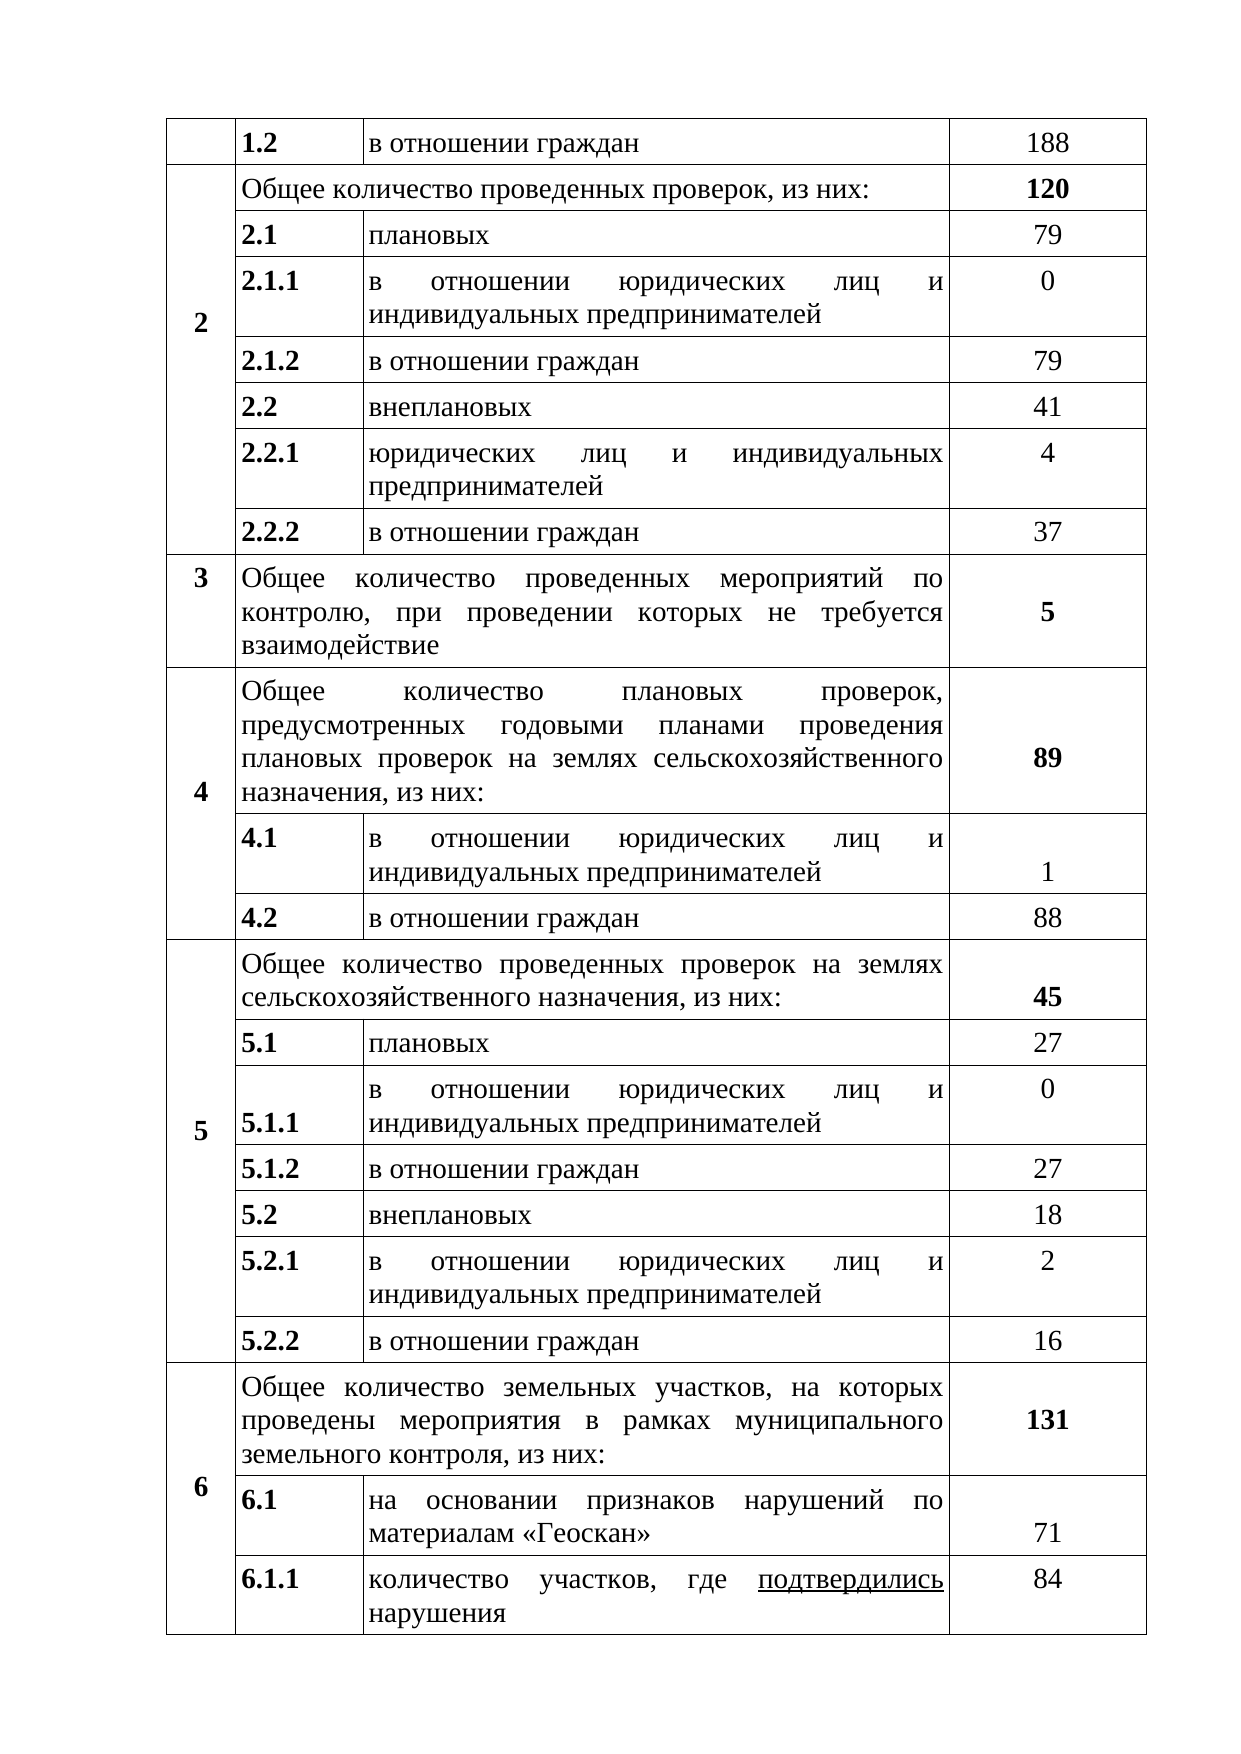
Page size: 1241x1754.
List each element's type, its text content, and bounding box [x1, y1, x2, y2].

table_cell в отношении юридических лиц и индивидуальных предпринимателей [364, 814, 949, 893]
table_cell 1 [950, 814, 1146, 893]
table_cell в отношении граждан [364, 1145, 949, 1190]
table_cell плановых [364, 1020, 949, 1064]
table_cell 120 [950, 165, 1146, 210]
table_cell 18 [950, 1191, 1146, 1236]
table_cell 3 [167, 555, 235, 667]
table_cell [364, 257, 949, 336]
table_cell 1.2 [236, 119, 363, 164]
table_cell в отношении граждан [364, 509, 949, 553]
table_cell Общее количество проведенных проверок, из них: [236, 165, 949, 210]
table_cell Общее количество проведенных проверок на землях сельскохозяйственного назначения, из них: [236, 940, 949, 1018]
table_cell внеплановых [364, 383, 949, 428]
table_cell 2 [950, 1237, 1146, 1316]
table_cell 188 [950, 119, 1146, 164]
table_cell 37 [950, 509, 1146, 553]
table_cell 2 [167, 165, 235, 553]
table_cell в отношении граждан [364, 119, 949, 164]
table_cell 5.1.2 [236, 1145, 363, 1190]
table_cell Общее количество земельных участков, на которых проведены мероприятия в рамках муниципального земельного контроля, из них: [236, 1363, 949, 1475]
table_cell в отношении граждан [364, 894, 949, 939]
table_cell 27 [950, 1020, 1146, 1064]
table_cell 0 [950, 1066, 1146, 1144]
table_cell 6.1 [236, 1476, 363, 1554]
table_cell количество участков, где подтвердились нарушения [364, 1556, 949, 1634]
table_cell плановых [364, 211, 949, 256]
table_cell 6 [167, 1363, 235, 1634]
table_cell 41 [950, 383, 1146, 428]
table_cell 71 [950, 1476, 1146, 1554]
table_cell 131 [950, 1363, 1146, 1475]
table_cell 27 [950, 1145, 1146, 1190]
table_cell 84 [950, 1556, 1146, 1634]
table_cell 2.2.1 [236, 429, 363, 507]
table_cell Общее количество плановых проверок, предусмотренных годовыми планами проведения плановых проверок на землях сельскохозяйственного назначения, из них: [236, 668, 949, 813]
table_cell 4.1 [236, 814, 363, 893]
table_cell 0 [950, 257, 1146, 336]
table_cell 5.2.1 [236, 1237, 363, 1316]
table_cell 5.2 [236, 1191, 363, 1236]
table_cell 79 [950, 211, 1146, 256]
table_cell в отношении юридических лиц и индивидуальных предпринимателей [364, 1066, 949, 1144]
table_cell 2.1.1 [236, 257, 363, 336]
table_cell 4 [167, 668, 235, 939]
table_cell 2.1 [236, 211, 363, 256]
table_cell 16 [950, 1317, 1146, 1362]
table_cell 6.1.1 [236, 1556, 363, 1634]
table_cell 5.1 [236, 1020, 363, 1064]
table_cell 5 [950, 555, 1146, 667]
table_cell внеплановых [364, 1191, 949, 1236]
table_cell на основании признаков нарушений по материалам «Геоскан» [364, 1476, 949, 1554]
table_cell 2.1.2 [236, 337, 363, 382]
table_cell 2.2 [236, 383, 363, 428]
table_cell 88 [950, 894, 1146, 939]
table_cell 4.2 [236, 894, 363, 939]
table_cell 5.2.2 [236, 1317, 363, 1362]
table_cell 5.1.1 [236, 1066, 363, 1144]
table_cell 89 [950, 668, 1146, 813]
table_cell 79 [950, 337, 1146, 382]
table_cell юридических лиц и индивидуальных предпринимателей [364, 429, 949, 507]
table_cell 45 [950, 940, 1146, 1018]
table_cell Общее количество проведенных мероприятий по контролю, при проведении которых не требуется взаимодействие [236, 555, 949, 667]
table_cell в отношении юридических лиц и индивидуальных предпринимателей [364, 1237, 949, 1316]
table_cell в отношении граждан [364, 337, 949, 382]
table_cell 5 [167, 940, 235, 1362]
table_cell в отношении граждан [364, 1317, 949, 1362]
table_cell 4 [950, 429, 1146, 507]
table_cell 2.2.2 [236, 509, 363, 553]
